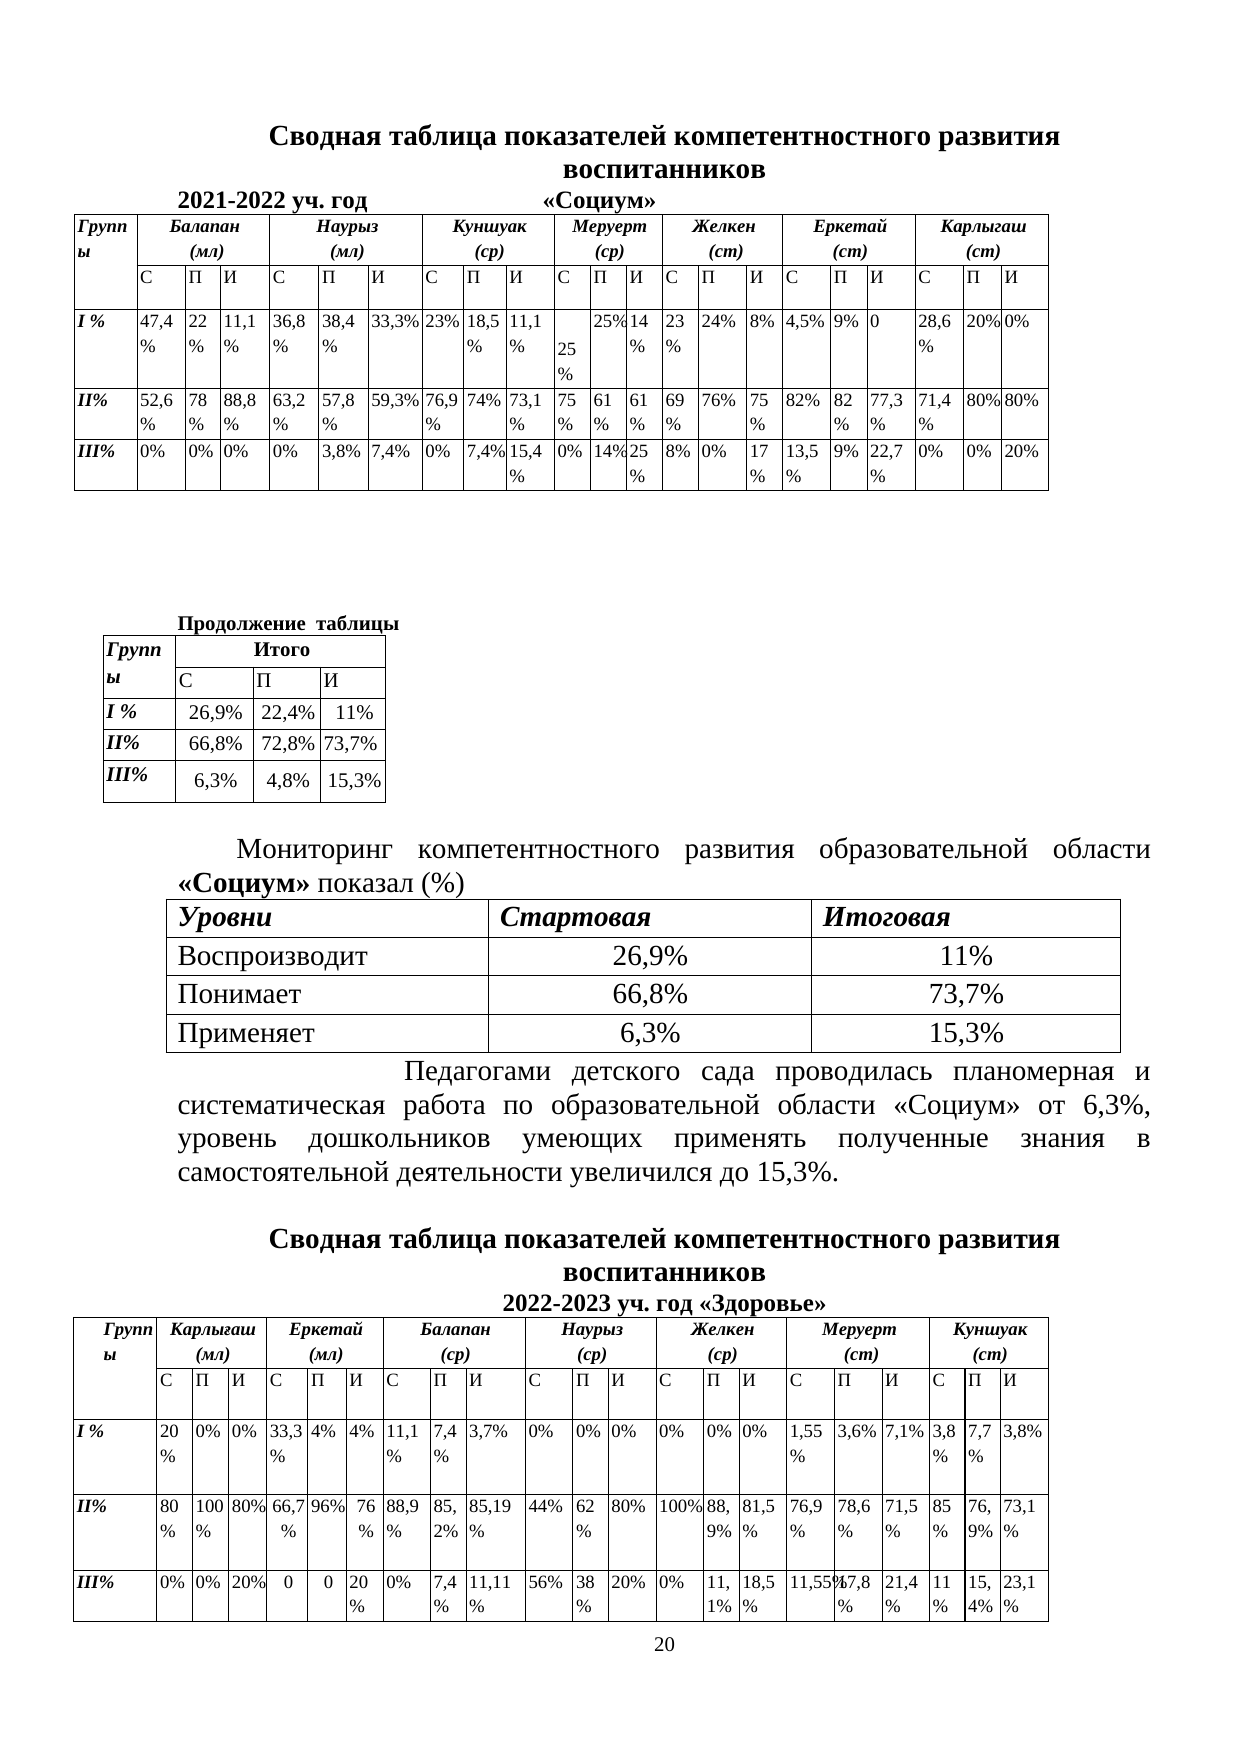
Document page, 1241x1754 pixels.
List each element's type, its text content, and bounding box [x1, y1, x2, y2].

table_cell И [221, 266, 269, 309]
table_cell И [347, 1369, 383, 1419]
table_header Группы [74, 1318, 156, 1419]
table_cell 61% [627, 389, 662, 439]
table_cell С [267, 1369, 307, 1419]
table_cell 9% [831, 310, 867, 387]
table_cell III% [75, 440, 137, 490]
table_cell 0% [609, 1420, 656, 1494]
table_cell С [384, 1369, 430, 1419]
table_header Балапан (ср) [384, 1318, 525, 1368]
table_cell 11,1% [384, 1420, 430, 1494]
table_cell 15,3% [812, 1015, 1120, 1052]
table_cell С [657, 1369, 703, 1419]
table_cell 96% [308, 1495, 346, 1569]
table_cell 82% [783, 389, 830, 439]
table_cell 52,6% [138, 389, 185, 439]
table_cell 66,8% [489, 976, 811, 1014]
text Педагогами детского сада проводилась планомерная и систематическая работа по образовательной области «Социум» от 6,3%, уровень дошкольников умеющих применять полученные знания в самостоятельной деятельности увеличился до 15,3%. [177, 1053, 1152, 1187]
table_cell 76,9% [423, 389, 463, 439]
table_cell 7,4% [369, 440, 422, 490]
table_cell П [186, 266, 220, 309]
table_cell 23% [663, 310, 698, 387]
table_cell С [176, 668, 253, 698]
table_cell 9% [831, 440, 867, 490]
table_cell 76% [699, 389, 746, 439]
table_cell 80% [964, 389, 1001, 439]
table_cell 63,2% [270, 389, 318, 439]
table_cell 76% [347, 1495, 383, 1569]
table_cell 6,3% [489, 1015, 811, 1052]
table_cell 15,4% [966, 1571, 1000, 1621]
table_cell 76,9% [787, 1495, 834, 1569]
table_header Еркетай (мл) [267, 1318, 383, 1368]
table_cell П [966, 1369, 1000, 1419]
table_cell Применяет [167, 1015, 488, 1052]
table_cell И [467, 1369, 525, 1419]
table_cell I % [74, 1420, 156, 1494]
text Мониторинг компетентностного развития образовательной области «Социум» показал (%) [177, 831, 1152, 898]
table_cell 74% [464, 389, 506, 439]
table_cell 24% [699, 310, 746, 387]
table_header Наурыз (мл) [270, 215, 422, 265]
table_cell 7,4% [431, 1571, 466, 1621]
table_header Группы [104, 636, 175, 698]
table_cell 61% [591, 389, 626, 439]
table_cell III% [104, 761, 175, 802]
table_cell 18,5% [740, 1571, 786, 1621]
table_cell 85% [930, 1495, 964, 1569]
table_cell 25% [591, 310, 626, 387]
table_cell 20% [157, 1420, 192, 1494]
table_cell 22,7% [868, 440, 915, 490]
table_cell 0% [229, 1420, 266, 1494]
table_cell 0% [555, 440, 590, 490]
table_cell 85,2% [431, 1495, 466, 1569]
table_cell 33,3% [369, 310, 422, 387]
table_cell П [573, 1369, 608, 1419]
text 2022-2023 уч. год «Здоровье» [177, 1288, 1152, 1317]
table_cell 0% [699, 440, 746, 490]
table_cell 11,11% [467, 1571, 525, 1621]
table_cell 75% [747, 389, 782, 439]
text Сводная таблица показателей компетентностного развития воспитанников [177, 1221, 1152, 1288]
table_cell 69% [663, 389, 698, 439]
table_cell 7,7% [966, 1420, 1000, 1494]
table_cell 15,4% [507, 440, 554, 490]
table_cell И [627, 266, 662, 309]
table_cell 0% [423, 440, 463, 490]
table_cell 7,4% [431, 1420, 466, 1494]
table_cell 73,1% [1001, 1495, 1048, 1569]
table_cell 0% [657, 1571, 703, 1621]
table_cell 28,6% [916, 310, 963, 387]
table_cell 77,3% [868, 389, 915, 439]
table_cell И [1002, 266, 1048, 309]
table_cell I % [104, 699, 175, 729]
table_cell П [431, 1369, 466, 1419]
table_cell И [747, 266, 782, 309]
table_cell 13,5% [783, 440, 830, 490]
table_cell 15,3% [321, 761, 385, 802]
table_cell С [555, 266, 590, 309]
table_cell 4% [308, 1420, 346, 1494]
table_cell П [699, 266, 746, 309]
table_cell 0% [193, 1420, 228, 1494]
table_cell 0% [573, 1420, 608, 1494]
table_cell 73,7% [812, 976, 1120, 1014]
table_header Карлыгаш (ст) [916, 215, 1048, 265]
table_cell 20% [347, 1571, 383, 1621]
table_cell И [507, 266, 554, 309]
table_cell 0% [740, 1420, 786, 1494]
table_cell 7,1% [883, 1420, 929, 1494]
table_cell 0% [704, 1420, 739, 1494]
table_cell 100% [193, 1495, 228, 1569]
table_cell П [964, 266, 1001, 309]
table_cell 23,1% [1001, 1571, 1048, 1621]
table_cell С [526, 1369, 572, 1419]
table_cell 44% [526, 1495, 572, 1569]
table_cell И [369, 266, 422, 309]
table_cell 26,9% [176, 699, 253, 729]
table_cell И [609, 1369, 656, 1419]
table_cell 22,4% [254, 699, 320, 729]
table_cell 20% [1002, 440, 1048, 490]
table_cell 8% [663, 440, 698, 490]
table_cell 62% [573, 1495, 608, 1569]
table_header Куншуак (ст) [930, 1318, 1048, 1368]
table_cell П [835, 1369, 882, 1419]
table_cell 14% [627, 310, 662, 387]
table_cell 0% [186, 440, 220, 490]
table_cell П [193, 1369, 228, 1419]
table_cell 11,1% [704, 1571, 739, 1621]
table_cell 59,3% [369, 389, 422, 439]
table_cell 17,8% [835, 1571, 882, 1621]
table_cell 72,8% [254, 730, 320, 760]
table_cell II% [104, 730, 175, 760]
table_cell 26,9% [489, 938, 811, 975]
table_cell И [868, 266, 915, 309]
table_cell 20% [229, 1571, 266, 1621]
table_cell 4,5% [783, 310, 830, 387]
table_cell 0 [868, 310, 915, 387]
table_cell 78% [186, 389, 220, 439]
table_cell 85,19% [467, 1495, 525, 1569]
table_cell II% [74, 1495, 156, 1569]
table_header Меруерт (ст) [787, 1318, 929, 1368]
table_cell 23% [423, 310, 463, 387]
table_cell 80% [157, 1495, 192, 1569]
table_cell П [308, 1369, 346, 1419]
table_cell II% [75, 389, 137, 439]
table_header Куншуак (ср) [423, 215, 554, 265]
table_cell 0% [964, 440, 1001, 490]
table_header Желкен (ср) [657, 1318, 786, 1368]
table_cell 11% [812, 938, 1120, 975]
table_cell 57,8% [319, 389, 368, 439]
text Продолжение таблицы [177, 611, 1152, 635]
table_cell П [704, 1369, 739, 1419]
table_cell 81,5% [740, 1495, 786, 1569]
table_cell С [157, 1369, 192, 1419]
table_cell 71,5% [883, 1495, 929, 1569]
table_cell 38,4% [319, 310, 368, 387]
table_cell I % [75, 310, 137, 387]
table_cell С [423, 266, 463, 309]
table_cell 18,5% [464, 310, 506, 387]
table_cell 73,7% [321, 730, 385, 760]
table_header Наурыз (ср) [526, 1318, 656, 1368]
table_cell 38% [573, 1571, 608, 1621]
table_cell 0% [916, 440, 963, 490]
table_cell 22% [186, 310, 220, 387]
table_cell 25% [555, 310, 590, 387]
table_cell 20% [964, 310, 1001, 387]
table_cell 0% [138, 440, 185, 490]
table_cell П [254, 668, 320, 698]
table_cell 0% [221, 440, 269, 490]
table_cell 82% [831, 389, 867, 439]
table_cell 0% [1002, 310, 1048, 387]
table_cell 33,3% [267, 1420, 307, 1494]
table_cell 88,9% [384, 1495, 430, 1569]
table_cell 36,8% [270, 310, 318, 387]
table_header Меруерт (ср) [555, 215, 662, 265]
table_cell 11% [930, 1571, 964, 1621]
table_cell П [591, 266, 626, 309]
table_cell 80% [609, 1495, 656, 1569]
table_cell 3,7% [467, 1420, 525, 1494]
table_cell 88,9% [704, 1495, 739, 1569]
table_cell Воспроизводит [167, 938, 488, 975]
table_cell 17% [747, 440, 782, 490]
table_cell 73,1% [507, 389, 554, 439]
table_header Уровни [167, 900, 488, 937]
table_cell 21,4% [883, 1571, 929, 1621]
table_cell И [883, 1369, 929, 1419]
table_cell 25% [627, 440, 662, 490]
table_cell 76,9% [966, 1495, 1000, 1569]
table_cell 0% [157, 1571, 192, 1621]
table_cell П [831, 266, 867, 309]
table_cell И [740, 1369, 786, 1419]
table_cell 80% [1002, 389, 1048, 439]
table_cell 0% [384, 1571, 430, 1621]
table_cell И [229, 1369, 266, 1419]
table_cell 6,3% [176, 761, 253, 802]
table_cell III% [74, 1571, 156, 1621]
table_cell 75% [555, 389, 590, 439]
table_cell 0% [270, 440, 318, 490]
table_cell 3,6% [835, 1420, 882, 1494]
table_cell 3,8% [1001, 1420, 1048, 1494]
table_cell 1,55% [787, 1420, 834, 1494]
table_cell 4,8% [254, 761, 320, 802]
table_cell 8% [747, 310, 782, 387]
table_cell 66,7% [267, 1495, 307, 1569]
table_header Группы [75, 215, 137, 309]
table_cell 47,4% [138, 310, 185, 387]
table_cell С [270, 266, 318, 309]
table_cell 11% [321, 699, 385, 729]
table_cell 14% [591, 440, 626, 490]
table_header Желкен (ст) [663, 215, 782, 265]
text Сводная таблица показателей компетентностного развития воспитанников [177, 118, 1152, 185]
table_cell С [916, 266, 963, 309]
table_header Стартовая [489, 900, 811, 937]
table_cell 11,1% [221, 310, 269, 387]
table_cell 0 [267, 1571, 307, 1621]
table_cell 100% [657, 1495, 703, 1569]
table_cell 0 [308, 1571, 346, 1621]
table_cell П [319, 266, 368, 309]
table_cell 3,8% [319, 440, 368, 490]
table_cell 56% [526, 1571, 572, 1621]
table_cell 0% [193, 1571, 228, 1621]
table_header Итого [176, 636, 385, 667]
table_header Еркетай (ст) [783, 215, 915, 265]
table_cell 7,4% [464, 440, 506, 490]
table_cell 80% [229, 1495, 266, 1569]
table_cell С [787, 1369, 834, 1419]
table_cell С [930, 1369, 964, 1419]
table_header Итоговая [812, 900, 1120, 937]
table_cell 66,8% [176, 730, 253, 760]
table_cell Понимает [167, 976, 488, 1014]
text 2021-2022 уч. год «Социум» [177, 185, 1152, 214]
table_cell 0% [657, 1420, 703, 1494]
table_cell 71,4% [916, 389, 963, 439]
table_cell И [1001, 1369, 1048, 1419]
table_cell 88,8% [221, 389, 269, 439]
table_cell 3,8% [930, 1420, 964, 1494]
table_cell С [783, 266, 830, 309]
table_cell И [321, 668, 385, 698]
table_cell 20% [609, 1571, 656, 1621]
table_cell 78,6% [835, 1495, 882, 1569]
table_cell 4% [347, 1420, 383, 1494]
table_cell 0% [526, 1420, 572, 1494]
table_cell С [663, 266, 698, 309]
table_cell П [464, 266, 506, 309]
table_cell 11,55% [787, 1571, 834, 1621]
table_header Карлығаш (мл) [157, 1318, 266, 1368]
table_header Балапан (мл) [138, 215, 269, 265]
table_cell 11,1% [507, 310, 554, 387]
table_cell С [138, 266, 185, 309]
